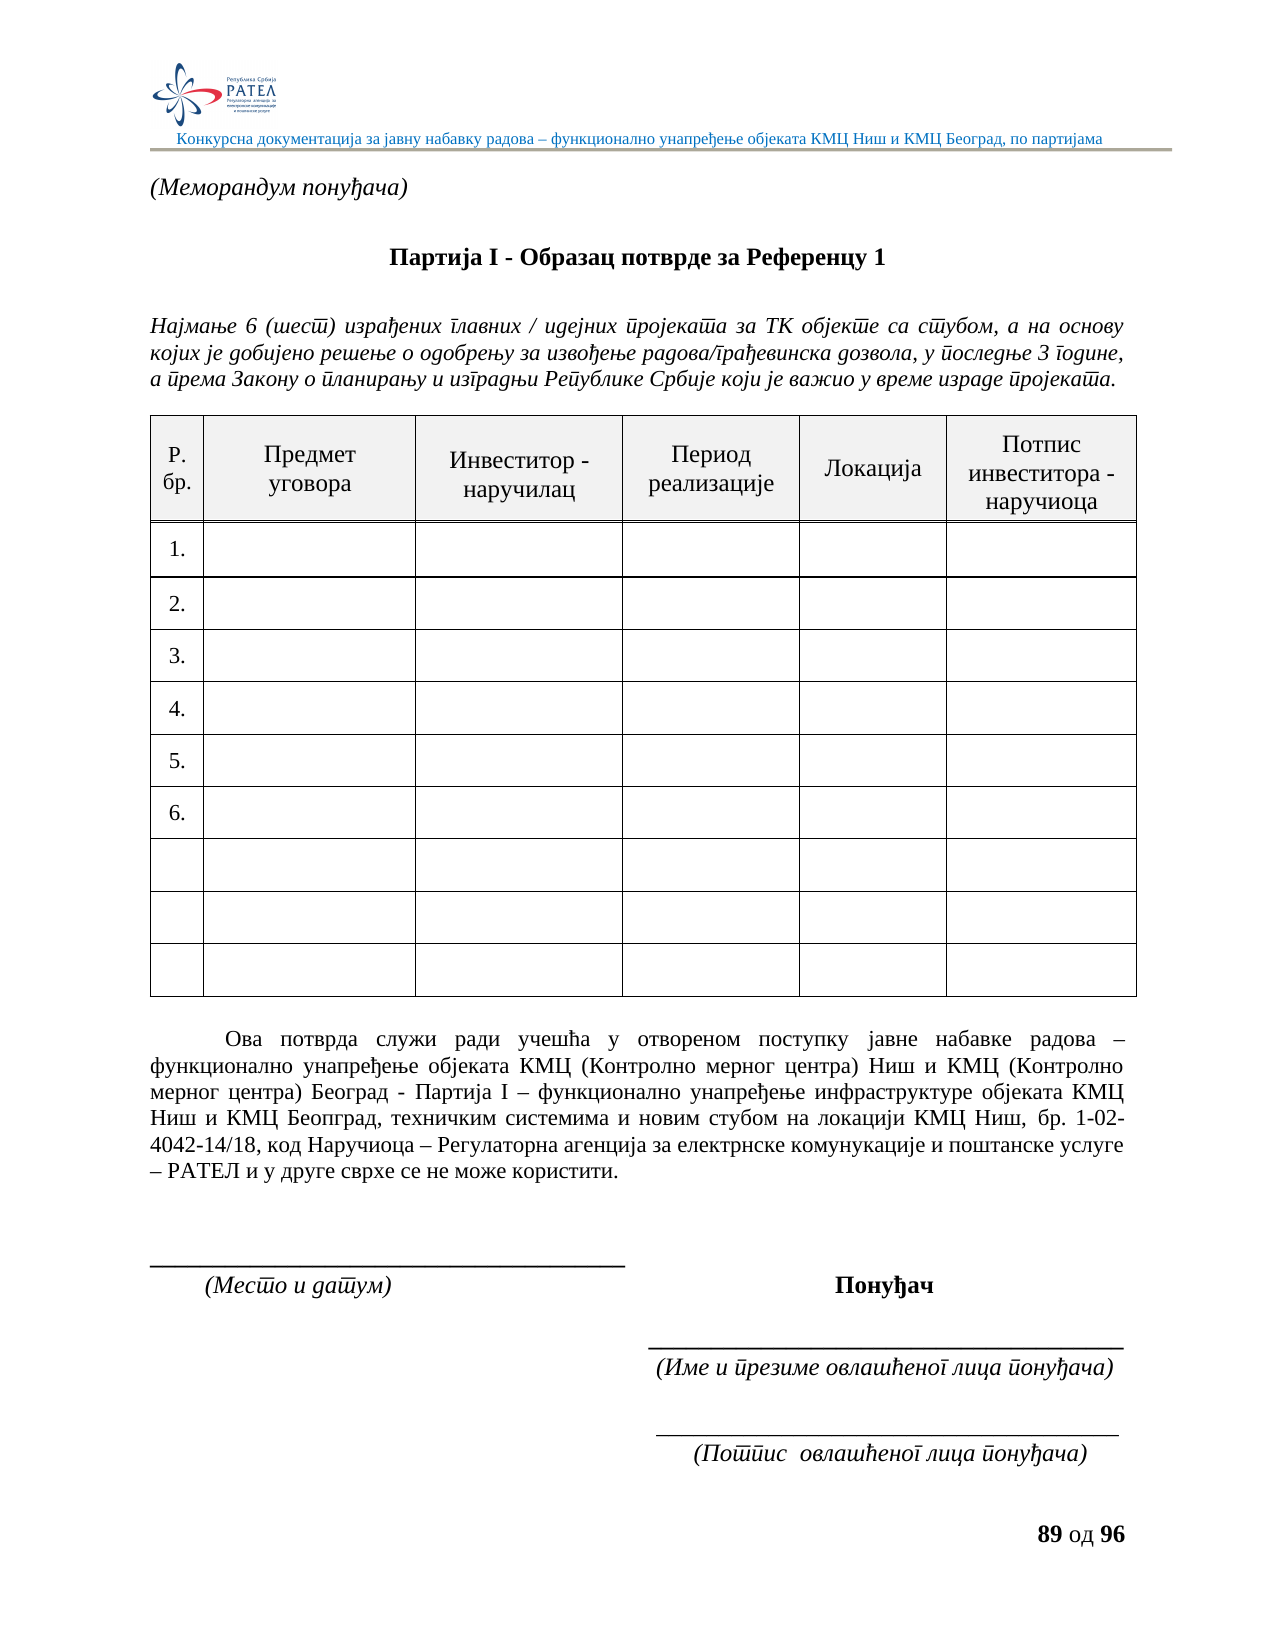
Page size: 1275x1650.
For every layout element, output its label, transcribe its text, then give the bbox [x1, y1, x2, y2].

table_cell [151, 944, 203, 996]
table_cell 4. [151, 682, 203, 733]
table_cell [623, 578, 799, 629]
text Партија I - Образац потврде за Референцу 1 [150, 242, 1125, 271]
table_cell [623, 787, 799, 838]
table_cell [204, 735, 415, 786]
text (Меморандум понуђача) [150, 172, 1125, 201]
table_cell [623, 944, 799, 996]
table_cell [947, 944, 1136, 996]
table_cell [416, 682, 622, 733]
table_header Потпис инвеститора -наручиоца [947, 416, 1136, 519]
text (Потпис овлашћеног лица понуђача) [150, 1438, 1125, 1467]
table_cell [416, 892, 622, 943]
table_cell [947, 682, 1136, 733]
table_header Инвеститор -наручилац [416, 416, 622, 519]
table_cell [204, 839, 415, 891]
text _____________________________________ [150, 1410, 1125, 1438]
table_cell [416, 735, 622, 786]
text (Место и датум) Понуђач [150, 1270, 1125, 1298]
table_cell [800, 787, 946, 838]
table_cell [947, 578, 1136, 629]
table_cell [623, 892, 799, 943]
table_cell [947, 630, 1136, 681]
table_cell [416, 787, 622, 838]
table_cell [800, 578, 946, 629]
table_cell [204, 630, 415, 681]
table_header Предмет уговора [204, 416, 415, 519]
text ______________________________________ [150, 1241, 1125, 1270]
table_cell [204, 787, 415, 838]
table_cell [204, 578, 415, 629]
table_cell [947, 787, 1136, 838]
table_cell [416, 523, 622, 576]
table_cell [623, 682, 799, 733]
table_header Период реализације [623, 416, 799, 519]
table_cell [623, 839, 799, 891]
table_cell [800, 944, 946, 996]
text Најмање 6 (шест) израђених главних / идејних пројеката за ТК објекте са стубом, а на основу којих је добијено решење о одобрењу за извођење радова/грађевинска дозвола, у последње 3 године, а према Закону о планирању и изградњи Републике Србије који је важио у време израде пројеката. [150, 312, 1125, 391]
table_cell 2. [151, 578, 203, 629]
table_cell [947, 839, 1136, 891]
table_cell [800, 839, 946, 891]
table_cell [623, 523, 799, 576]
table_header Р. бр. [151, 416, 203, 519]
table_cell 3. [151, 630, 203, 681]
table_cell [204, 523, 415, 576]
picture [150, 60, 279, 129]
table_cell [416, 578, 622, 629]
table_cell [151, 892, 203, 943]
table_cell [947, 892, 1136, 943]
table_cell [800, 523, 946, 576]
table_cell [623, 735, 799, 786]
table_cell [416, 630, 622, 681]
table_cell [204, 944, 415, 996]
table_cell [204, 892, 415, 943]
table_cell [947, 735, 1136, 786]
table_header Локација [800, 416, 946, 519]
table_cell [947, 523, 1136, 576]
table_cell 6. [151, 787, 203, 838]
table_cell 1. [151, 523, 203, 576]
table_cell [151, 839, 203, 891]
text ______________________________________ [623, 1323, 1125, 1352]
table_cell [623, 630, 799, 681]
table_cell [416, 944, 622, 996]
table_cell [800, 630, 946, 681]
table_cell [800, 735, 946, 786]
text (Име и презиме овлашћеног лица понуђача) [150, 1352, 1125, 1381]
table_cell [416, 839, 622, 891]
table_cell [800, 892, 946, 943]
table_cell [204, 682, 415, 733]
text Ова потврда служи ради учешћа у отвореном поступку јавне набавке радова – функционално унапређење објеката КМЦ (Контролно мерног центра) Ниш и КМЦ (Контролно мерног центра) Београд - Партија I – функционално унапређење инфраструктуре објеката КМЦ Ниш и КМЦ Беопград, техничким системима и новим стубом на локацији КМЦ Ниш, бр. 1-02-4042-14/18, код Наручиоца – Регулаторна агенција за електрнске комунукације и поштанске услуге – РАТЕЛ и у друге сврхе се не може користити. [150, 1025, 1125, 1183]
table_cell 5. [151, 735, 203, 786]
table_cell [800, 682, 946, 733]
